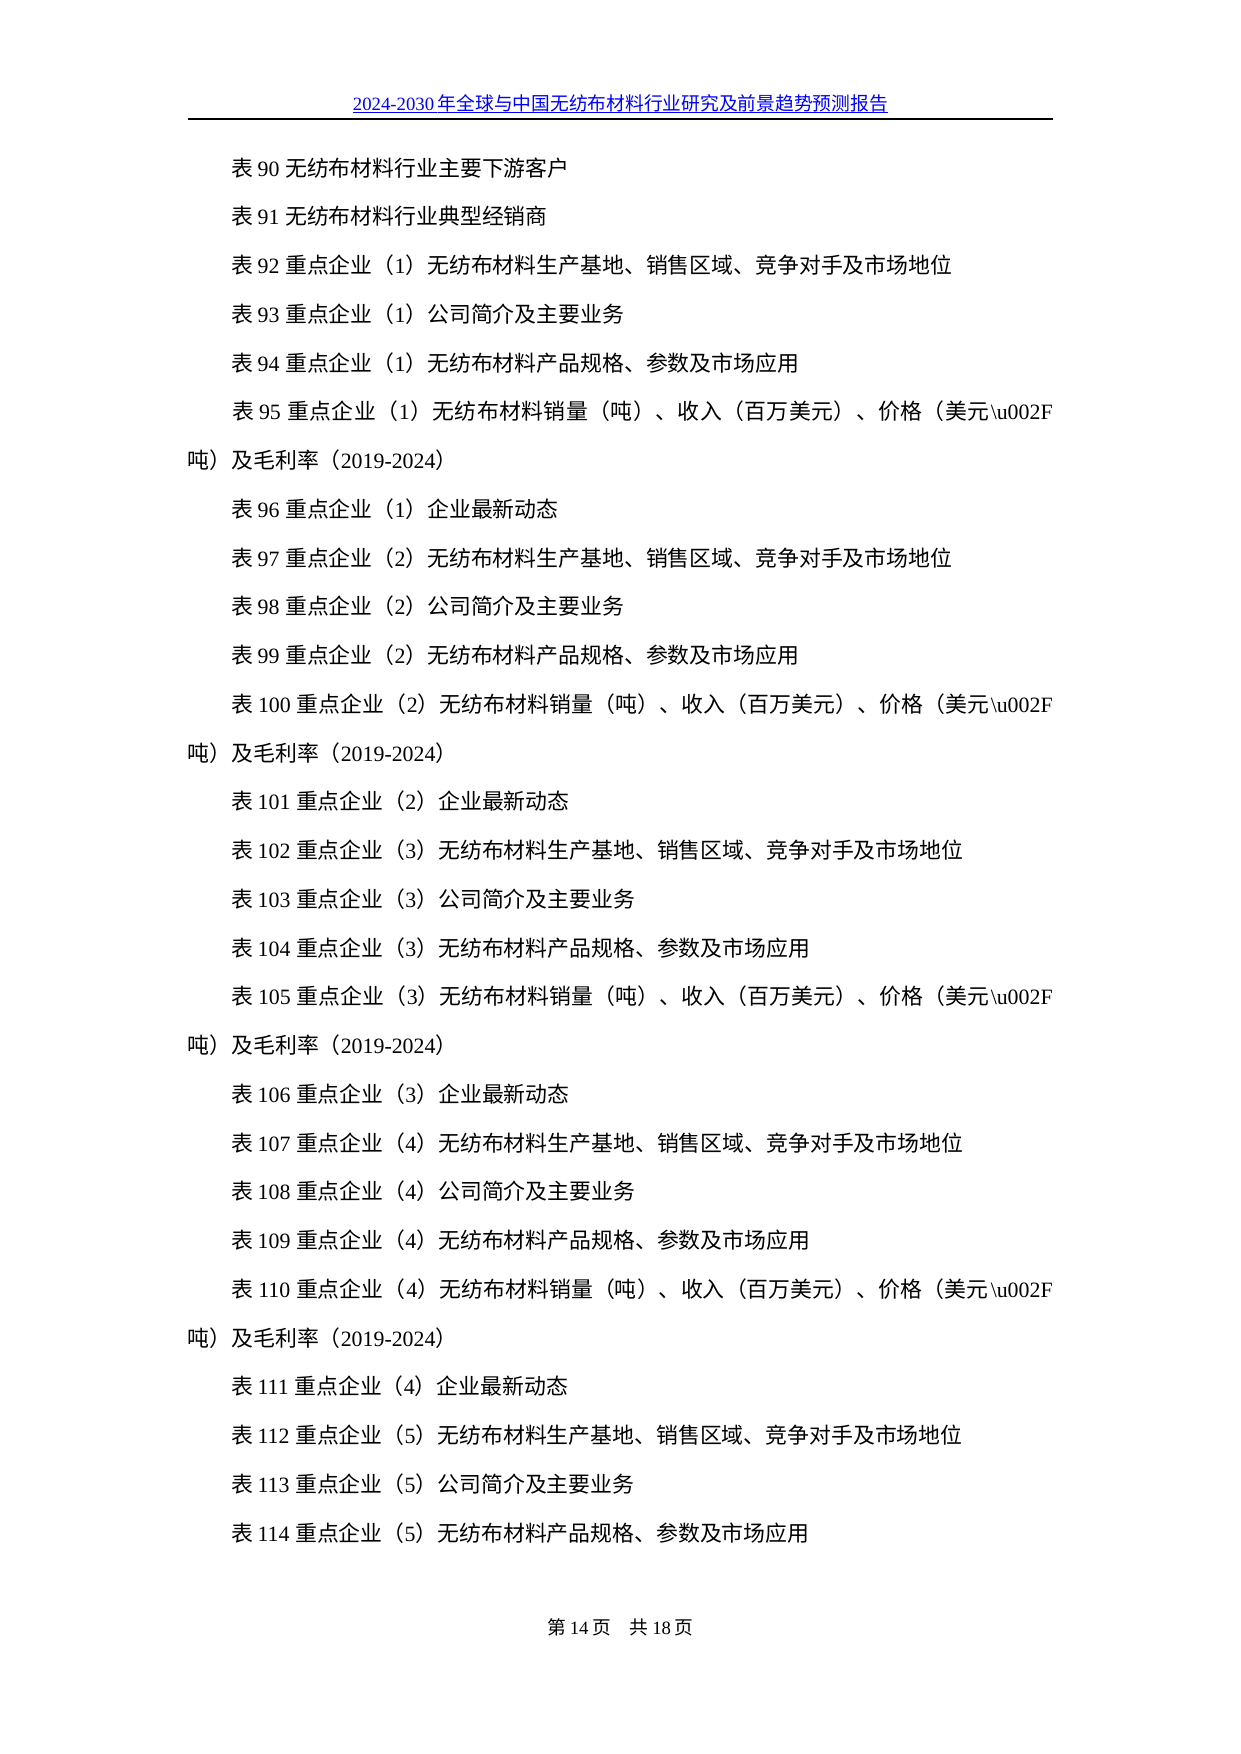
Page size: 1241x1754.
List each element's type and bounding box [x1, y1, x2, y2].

text [187, 150, 1053, 1548]
